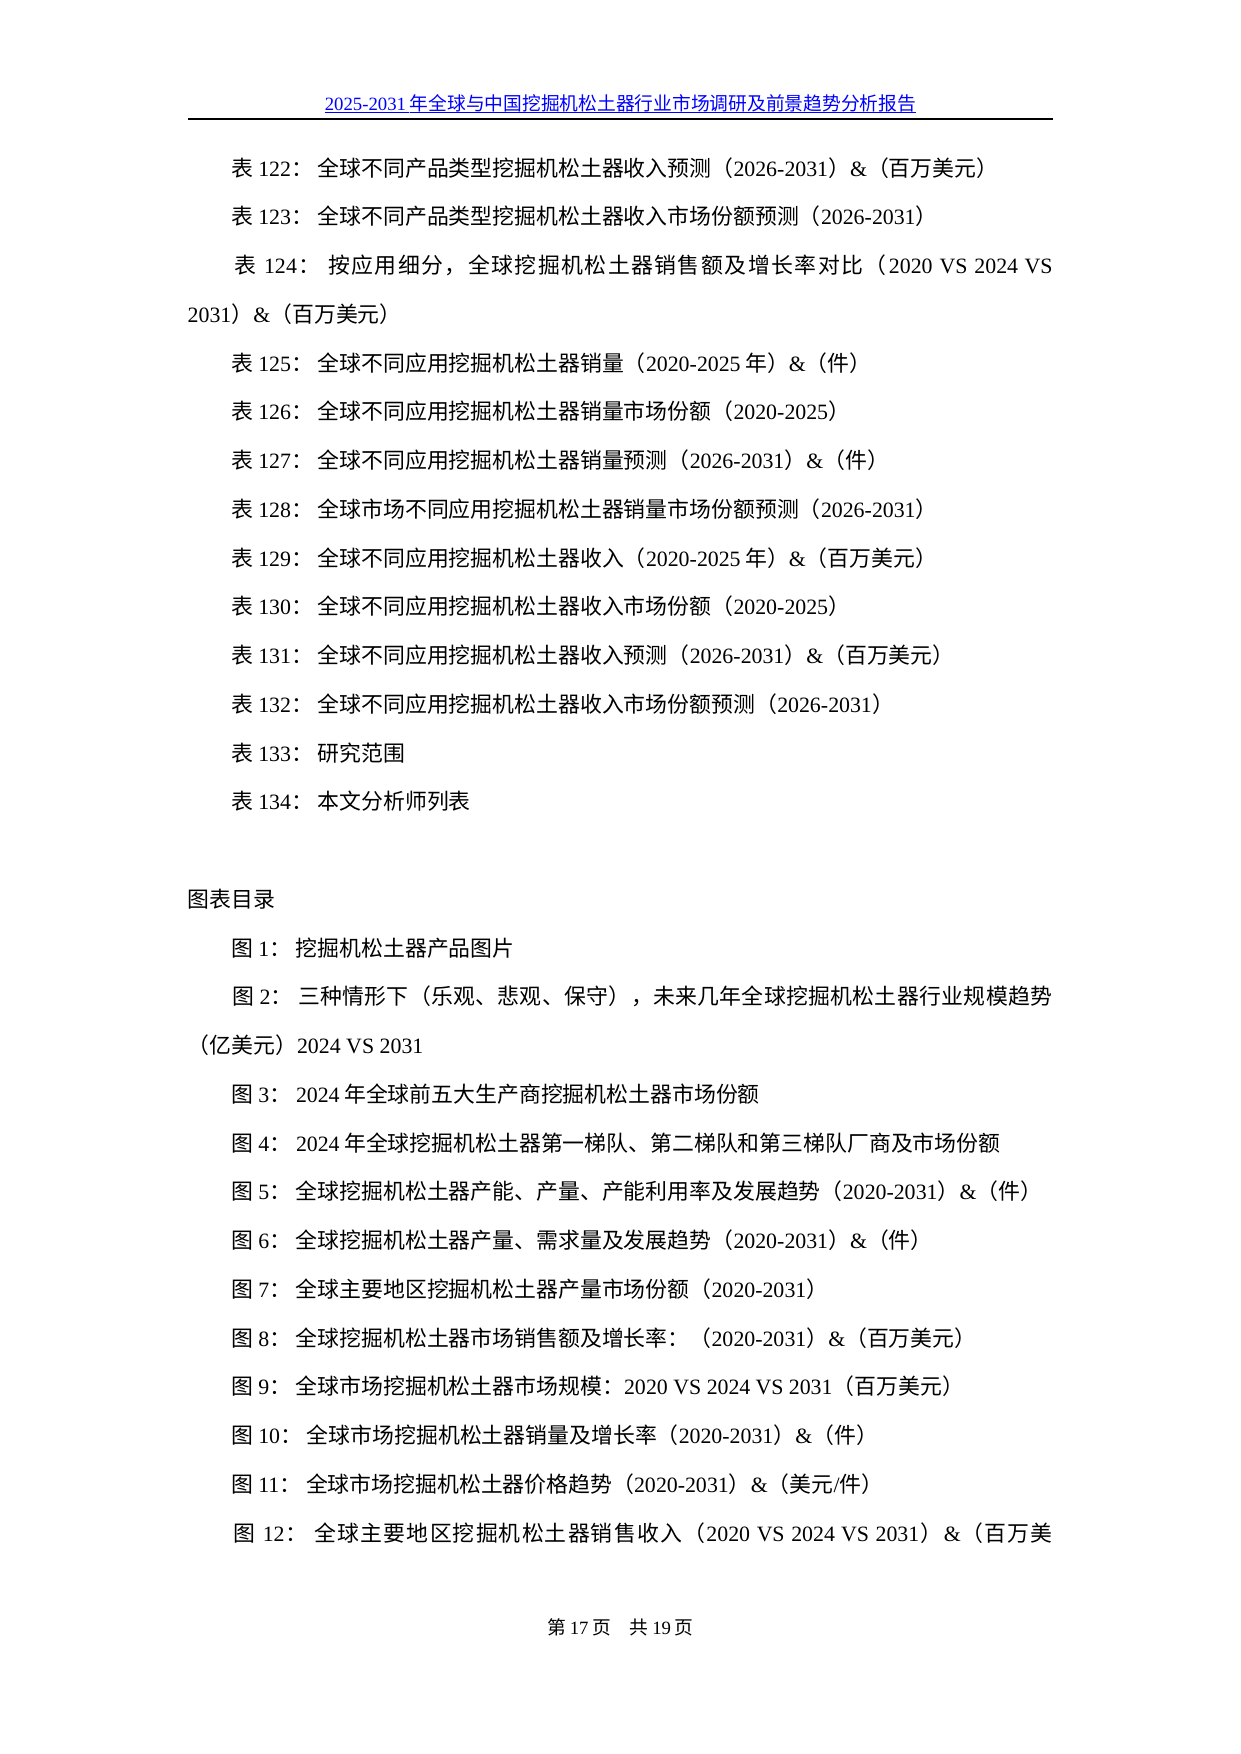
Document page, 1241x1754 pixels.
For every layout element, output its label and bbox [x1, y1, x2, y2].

text [187, 150, 1053, 1548]
